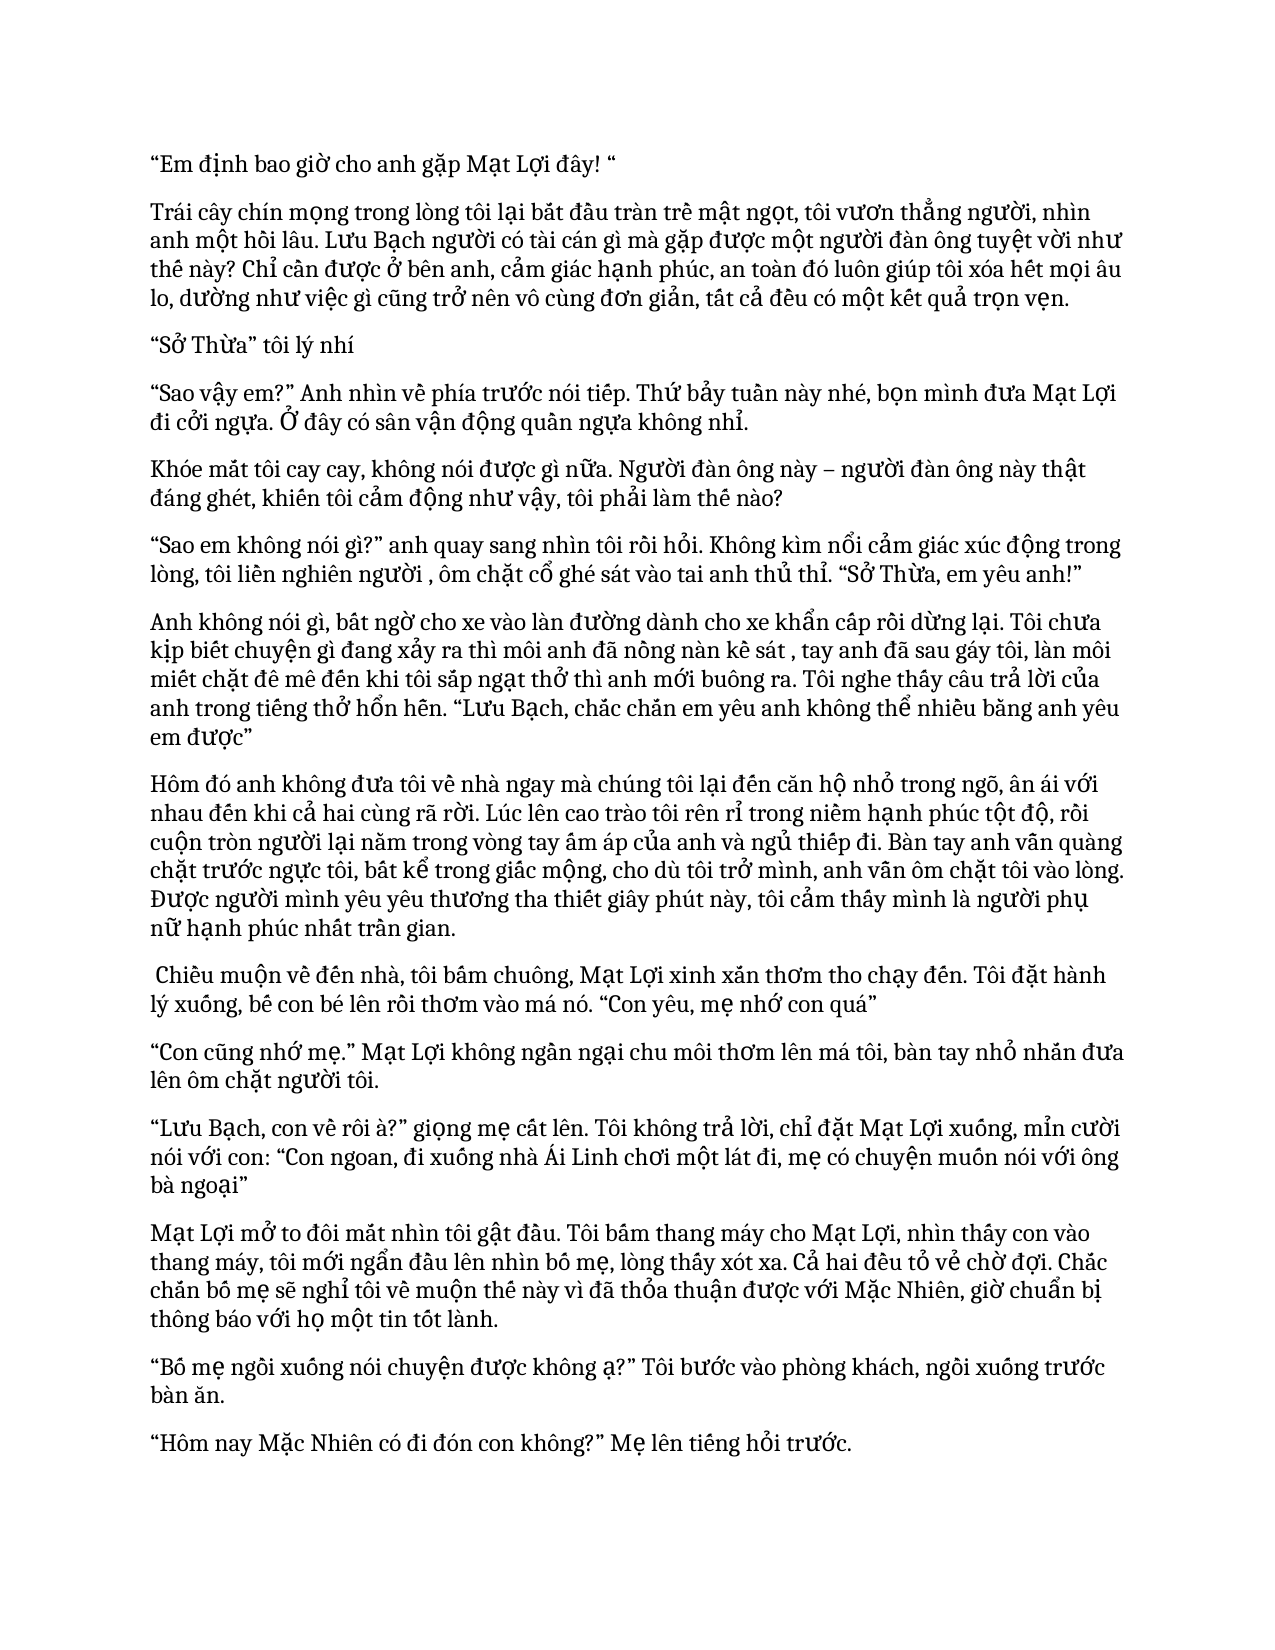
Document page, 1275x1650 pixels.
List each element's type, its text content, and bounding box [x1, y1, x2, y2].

text “Sở Thừa” tôi lý nhí [150, 331, 1125, 360]
text “Lưu Bạch, con về rôi à?” giọng mẹ cất lên. Tôi không trả lời, chỉ đặt Mạt Lợi xuống, mỉn cười nói với con: “Con ngoan, đi xuống nhà Ái Linh chơi một lát đi, mẹ có chuyện muốn nói với ông bà ngoại” [150, 1114, 1125, 1200]
text Chiều muộn về đến nhà, tôi bấm chuông, Mạt Lợi xinh xắn thơm tho chạy đến. Tôi đặt hành lý xuống, bế con bé lên rồi thơm vào má nó. “Con yêu, mẹ nhớ con quá” [150, 961, 1125, 1019]
text Anh không nói gì, bất ngờ cho xe vào làn đường dành cho xe khẩn cấp rồi dừng lại. Tôi chưa kịp biết chuyện gì đang xảy ra thì môi anh đã nồng nàn kề sát , tay anh đã sau gáy tôi, làn môi miết chặt đê mê đến khi tôi sắp ngạt thở thì anh mới buông ra. Tôi nghe thấy câu trả lời của anh trong tiếng thở hổn hễn. “Lưu Bạch, chắc chắn em yêu anh không thể nhiều bằng anh yêu em được” [150, 607, 1125, 751]
text Mạt Lợi mở to đôi mắt nhìn tôi gật đầu. Tôi bấm thang máy cho Mạt Lợi, nhìn thấy con vào thang máy, tôi mới ngẩn đầu lên nhìn bố mẹ, lòng thấy xót xa. Cả hai đều tỏ vẻ chờ đợi. Chắc chắn bố mẹ sẽ nghỉ tôi về muộn thế này vì đã thỏa thuận được với Mặc Nhiên, giờ chuẩn bị thông báo với họ một tin tốt lành. [150, 1219, 1125, 1334]
text “Sao em không nói gì?” anh quay sang nhìn tôi rồi hỏi. Không kìm nổi cảm giác xúc động trong lòng, tôi liền nghiên người , ôm chặt cổ ghé sát vào tai anh thủ thỉ. “Sở Thừa, em yêu anh!” [150, 531, 1125, 589]
text “Em định bao giờ cho anh gặp Mạt Lợi đây! “ [150, 150, 1125, 179]
text Hôm đó anh không đưa tôi về nhà ngay mà chúng tôi lại đến căn hộ nhỏ trong ngõ, ân ái với nhau đến khi cả hai cùng rã rời. Lúc lên cao trào tôi rên rỉ trong niềm hạnh phúc tột độ, rồi cuộn tròn người lại nằm trong vòng tay ấm áp của anh và ngủ thiếp đi. Bàn tay anh vẫn quàng chặt trước ngực tôi, bất kể trong giấc mộng, cho dù tôi trở mình, anh vẫn ôm chặt tôi vào lòng. Được người mình yêu yêu thương tha thiết giây phút này, tôi cảm thấy mình là người phụ nữ hạnh phúc nhất trần gian. [150, 770, 1125, 942]
text Khóe mắt tôi cay cay, không nói được gì nữa. Người đàn ông này – người đàn ông này thật đáng ghét, khiến tôi cảm động như vậy, tôi phải làm thế nào? [150, 455, 1125, 512]
text “Con cũng nhớ mẹ.” Mạt Lợi không ngần ngại chu môi thơm lên má tôi, bàn tay nhỏ nhắn đưa lên ôm chặt người tôi. [150, 1037, 1125, 1095]
text “Hôm nay Mặc Nhiên có đi đón con không?” Mẹ lên tiếng hỏi trước. [150, 1429, 1125, 1457]
text “Bố mẹ ngồi xuống nói chuyện được không ạ?” Tôi bước vào phòng khách, ngồi xuống trước bàn ăn. [150, 1352, 1125, 1410]
text “Sao vậy em?” Anh nhìn về phía trước nói tiếp. Thứ bảy tuần này nhé, bọn mình đưa Mạt Lợi đi cởi ngựa. Ở đây có sân vận động quần ngựa không nhỉ. [150, 379, 1125, 436]
text Trái cây chín mọng trong lòng tôi lại bắt đầu tràn trề mật ngọt, tôi vươn thẳng người, nhìn anh một hồi lâu. Lưu Bạch người có tài cán gì mà gặp được một người đàn ông tuyệt vời như thế này? Chỉ cần được ở bên anh, cảm giác hạnh phúc, an toàn đó luôn giúp tôi xóa hết mọi âu lo, dường như việc gì cũng trở nên vô cùng đơn giản, tất cả đều có một kết quả trọn vẹn. [150, 197, 1125, 312]
